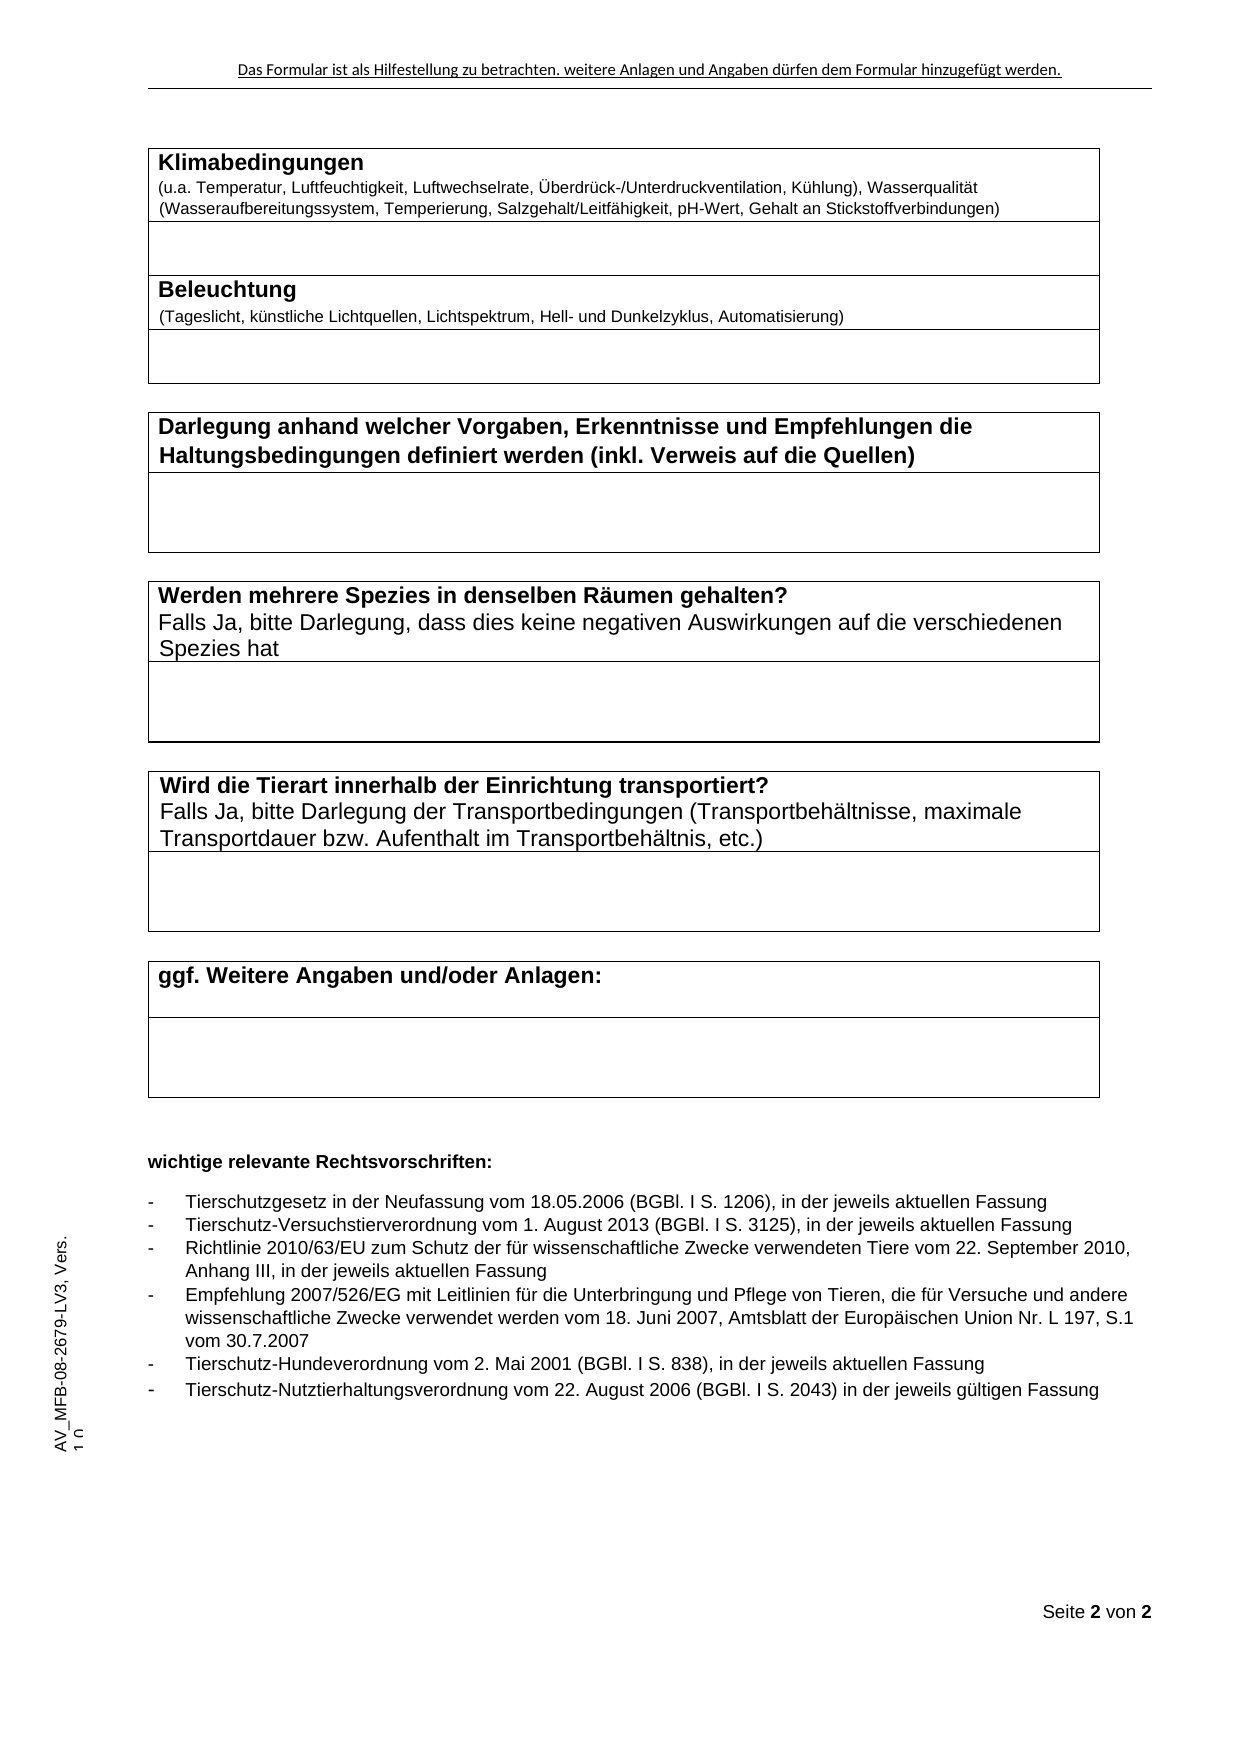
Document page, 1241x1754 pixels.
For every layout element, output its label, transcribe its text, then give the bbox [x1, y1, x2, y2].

list Tierschutz-Versuchstierverordnung vom 1. August 2013 (BGBl. I S. 3125), in der jeweils aktuellen Fassung [148, 1214, 1152, 1235]
table_header Wird die Tierart innerhalb der Einrichtung transportiert? Falls Ja, bitte Darlegung der Transportbedingungen (Transportbehältnisse, maximale Transportdauer bzw. Aufenthalt im Transportbehältnis, etc.) [149, 772, 1099, 851]
table_cell Klimabedingungen (u.a. Temperatur, Luftfeuchtigkeit, Luftwechselrate, Überdrück-/Unterdruckventilation, Kühlung), Wasserqualität (Wasseraufbereitungssystem, Temperierung, Salzgehalt/Leitfähigkeit, pH-Wert, Gehalt an Stickstoffverbindungen) [149, 149, 1099, 221]
table_cell Beleuchtung (Tageslicht, künstliche Lichtquellen, Lichtspektrum, Hell- und Dunkelzyklus, Automatisierung) [149, 276, 1099, 329]
list Tierschutz-Nutztierhaltungsverordnung vom 22. August 2006 (BGBl. I S. 2043) in der jeweils gültigen Fassung [148, 1376, 1152, 1400]
table_header Werden mehrere Spezies in denselben Räumen gehalten? Falls Ja, bitte Darlegung, dass dies keine negativen Auswirkungen auf die verschiedenen Spezies hat [149, 582, 1099, 661]
table_cell [149, 330, 1099, 383]
list Richtlinie 2010/63/EU zum Schutz der für wissenschaftliche Zwecke verwendeten Tiere vom 22. September 2010, Anhang III, in der jeweils aktuellen Fassung [148, 1237, 1152, 1282]
list Tierschutzgesetz in der Neufassung vom 18.05.2006 (BGBl. I S. 1206), in der jeweils aktuellen Fassung [148, 1191, 1152, 1212]
table_cell [149, 473, 1099, 552]
table_cell [149, 662, 1099, 741]
table_cell [149, 852, 1099, 931]
table_header Darlegung anhand welcher Vorgaben, Erkenntnisse und Empfehlungen die Haltungsbedingungen definiert werden (inkl. Verweis auf die Quellen) [149, 413, 1099, 472]
table_cell [149, 1018, 1099, 1097]
list Tierschutz-Hundeverordnung vom 2. Mai 2001 (BGBl. I S. 838), in der jeweils aktuellen Fassung [148, 1353, 1152, 1375]
table_header ggf. Weitere Angaben und/oder Anlagen: [149, 962, 1099, 1017]
list Empfehlung 2007/526/EG mit Leitlinien für die Unterbringung und Pflege von Tieren, die für Versuche und andere wissenschaftliche Zwecke verwendet werden vom 18. Juni 2007, Amtsblatt der Europäischen Union Nr. L 197, S.1 vom 30.7.2007 [148, 1283, 1152, 1351]
text wichtige relevante Rechtsvorschriften: [148, 1151, 1152, 1172]
table_cell [149, 222, 1099, 275]
